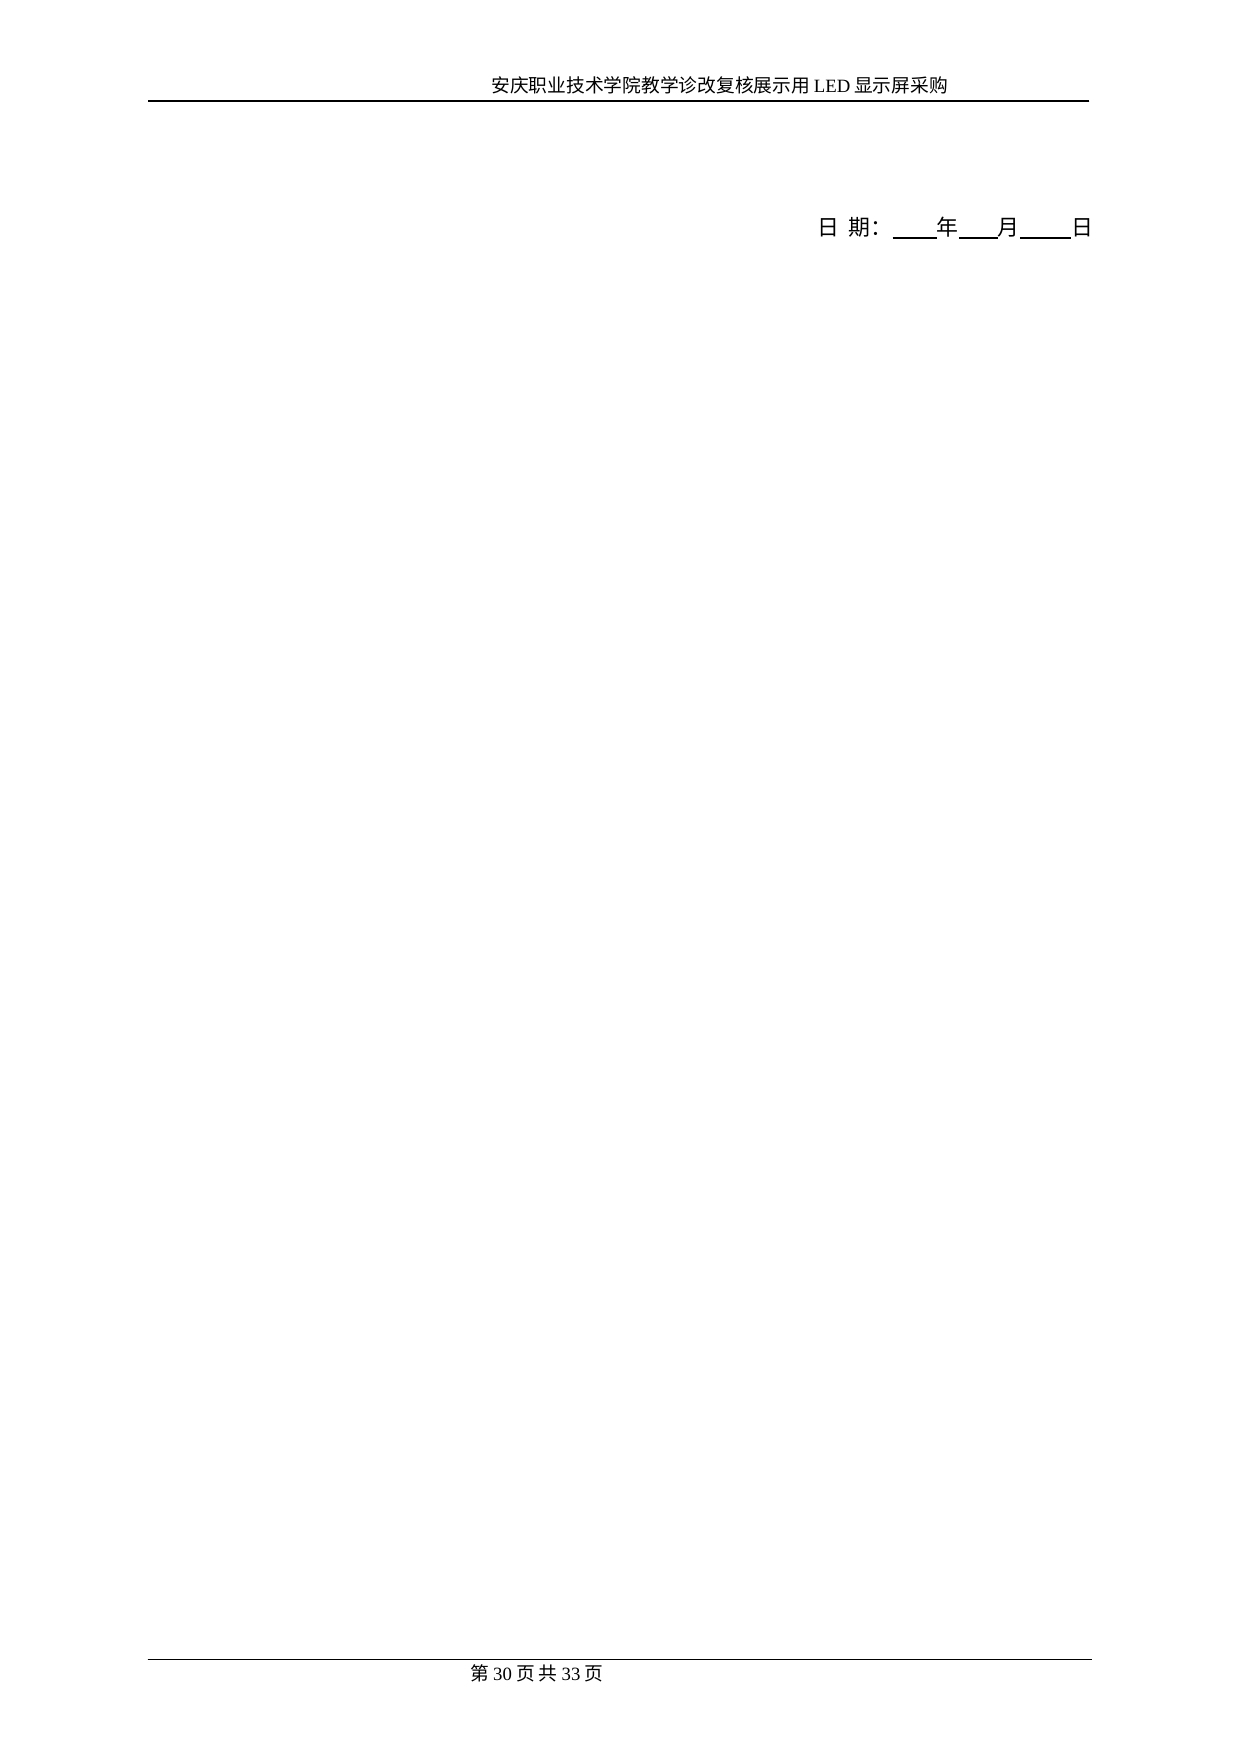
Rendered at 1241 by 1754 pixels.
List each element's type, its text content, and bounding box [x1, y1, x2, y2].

text 日 期： 年 月 日 [148, 209, 1092, 242]
